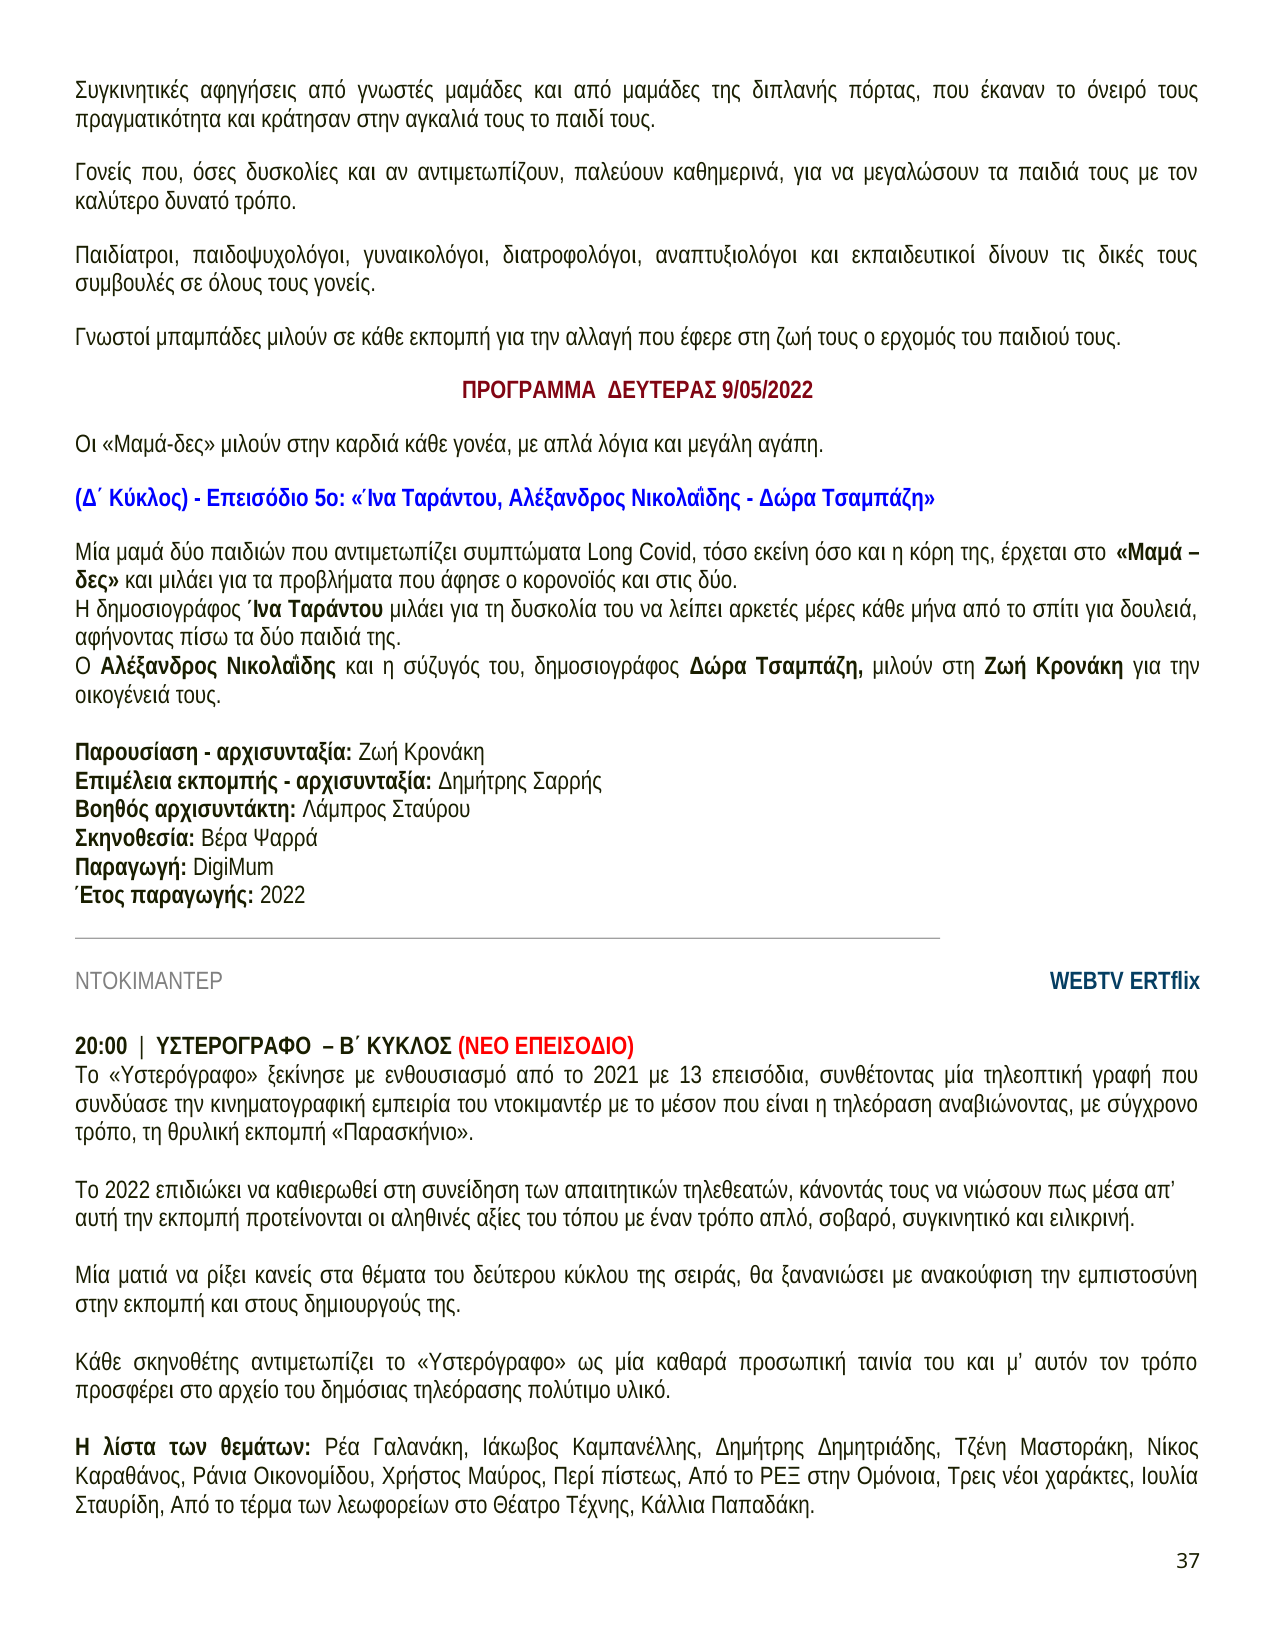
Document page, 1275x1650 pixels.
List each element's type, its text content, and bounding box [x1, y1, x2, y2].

text Μία μαμά δύο παιδιών που αντιμετωπίζει συμπτώματα Long Covid, τόσο εκείνη όσο και η κόρη της, έρχεται στο «Μαμά – δες» και μιλάει για τα προβλήματα που άφησε ο κορονοϊός και στις δύο. [75, 536, 1200, 594]
text Γνωστοί μπαμπάδες μιλούν σε κάθε εκπομπή για την αλλαγή που έφερε στη ζωή τους ο ερχομός του παιδιού τους. [75, 322, 1200, 351]
text Η δημοσιογράφος Ίνα Ταράντου μιλάει για τη δυσκολία του να λείπει αρκετές μέρες κάθε μήνα από το σπίτι για δουλειά, αφήνοντας πίσω τα δύο παιδιά της. [75, 594, 1200, 651]
text Το 2022 επιδιώκει να καθιερωθεί στη συνείδηση των απαιτητικών τηλεθεατών, κάνοντάς τους να νιώσουν πως μέσα απ’ αυτή την εκπομπή προτείνονται οι αληθινές αξίες του τόπου με έναν τρόπο απλό, σοβαρό, συγκινητικό και ειλικρινή. [75, 1174, 1200, 1232]
text Ο Αλέξανδρος Νικολαΐδης και η σύζυγός του, δημοσιογράφος Δώρα Τσαμπάζη, μιλούν στη Ζωή Κρονάκη για την οικογένειά τους. [75, 651, 1200, 708]
text Επιμέλεια εκπομπής - αρχισυνταξία: Δημήτρης Σαρρής [75, 766, 1200, 794]
text Έτος παραγωγής: 2022 [75, 880, 1200, 909]
text Παρουσίαση - αρχισυνταξία: Ζωή Κρονάκη [75, 737, 1200, 766]
text Οι «Μαμά-δες» μιλούν στην καρδιά κάθε γονέα, με απλά λόγια και μεγάλη αγάπη. [75, 429, 1200, 458]
text Η λίστα των θεμάτων: Ρέα Γαλανάκη, Ιάκωβος Καμπανέλλης, Δημήτρης Δημητριάδης, Τζένη Μαστοράκη, Νίκος Καραθάνος, Ράνια Οικονομίδου, Χρήστος Μαύρος, Περί πίστεως, Από το ΡΕΞ στην Ομόνοια, Τρεις νέοι χαράκτες, Ιουλία Σταυρίδη, Από το τέρμα των λεωφορείων στο Θέατρο Τέχνης, Κάλλια Παπαδάκη. [75, 1432, 1200, 1518]
text (Δ΄ Κύκλος) - Eπεισόδιο 5ο: «Ίνα Ταράντου, Αλέξανδρος Νικολαΐδης - Δώρα Τσαμπάζη» [75, 483, 1200, 511]
text ΠΡΟΓΡΑΜΜΑ ΔΕΥΤΕΡΑΣ 9/05/2022 [75, 376, 1200, 404]
text Βοηθός αρχισυντάκτη: Λάμπρος Σταύρου [75, 794, 1200, 823]
text Γονείς που, όσες δυσκολίες και αν αντιμετωπίζουν, παλεύουν καθημερινά, για να μεγαλώσουν τα παιδιά τους με τον καλύτερο δυνατό τρόπο. [75, 157, 1200, 214]
text Σκηνοθεσία: Βέρα Ψαρρά [75, 823, 1200, 852]
text Συγκινητικές αφηγήσεις από γνωστές μαμάδες και από μαμάδες της διπλανής πόρτας, που έκαναν το όνειρό τους πραγματικότητα και κράτησαν στην αγκαλιά τους το παιδί τους. [75, 75, 1200, 132]
text 20:00 | ΥΣΤΕΡΟΓΡΑΦΟ – Β΄ ΚΥΚΛΟΣ (ΝΕΟ ΕΠΕΙΣΟΔΙΟ) [75, 995, 1200, 1060]
table_header WEBTV ERTflix [638, 966, 1200, 995]
table_header ΝΤΟΚΙΜΑΝΤΕΡ [75, 966, 637, 995]
text Παραγωγή: DigiMum [75, 852, 1200, 880]
text Μία ματιά να ρίξει κανείς στα θέματα του δεύτερου κύκλου της σειράς, θα ξανανιώσει με ανακούφιση την εμπιστοσύνη στην εκπομπή και στους δημιουργούς της. [75, 1261, 1200, 1318]
text Κάθε σκηνοθέτης αντιμετωπίζει το «Υστερόγραφο» ως μία καθαρά προσωπική ταινία του και μ’ αυτόν τον τρόπο προσφέρει στο αρχείο του δημόσιας τηλεόρασης πολύτιμο υλικό. [75, 1346, 1200, 1404]
text Το «Υστερόγραφο» ξεκίνησε με ενθουσιασμό από το 2021 με 13 επεισόδια, συνθέτοντας μία τηλεοπτική γραφή που συνδύασε την κινηματογραφική εμπειρία του ντοκιμαντέρ με το μέσον που είναι η τηλεόραση αναβιώνοντας, με σύγχρονο τρόπο, τη θρυλική εκπομπή «Παρασκήνιο». [75, 1060, 1200, 1146]
text Παιδίατροι, παιδοψυχολόγοι, γυναικολόγοι, διατροφολόγοι, αναπτυξιολόγοι και εκπαιδευτικοί δίνουν τις δικές τους συμβουλές σε όλους τους γονείς. [75, 239, 1200, 297]
